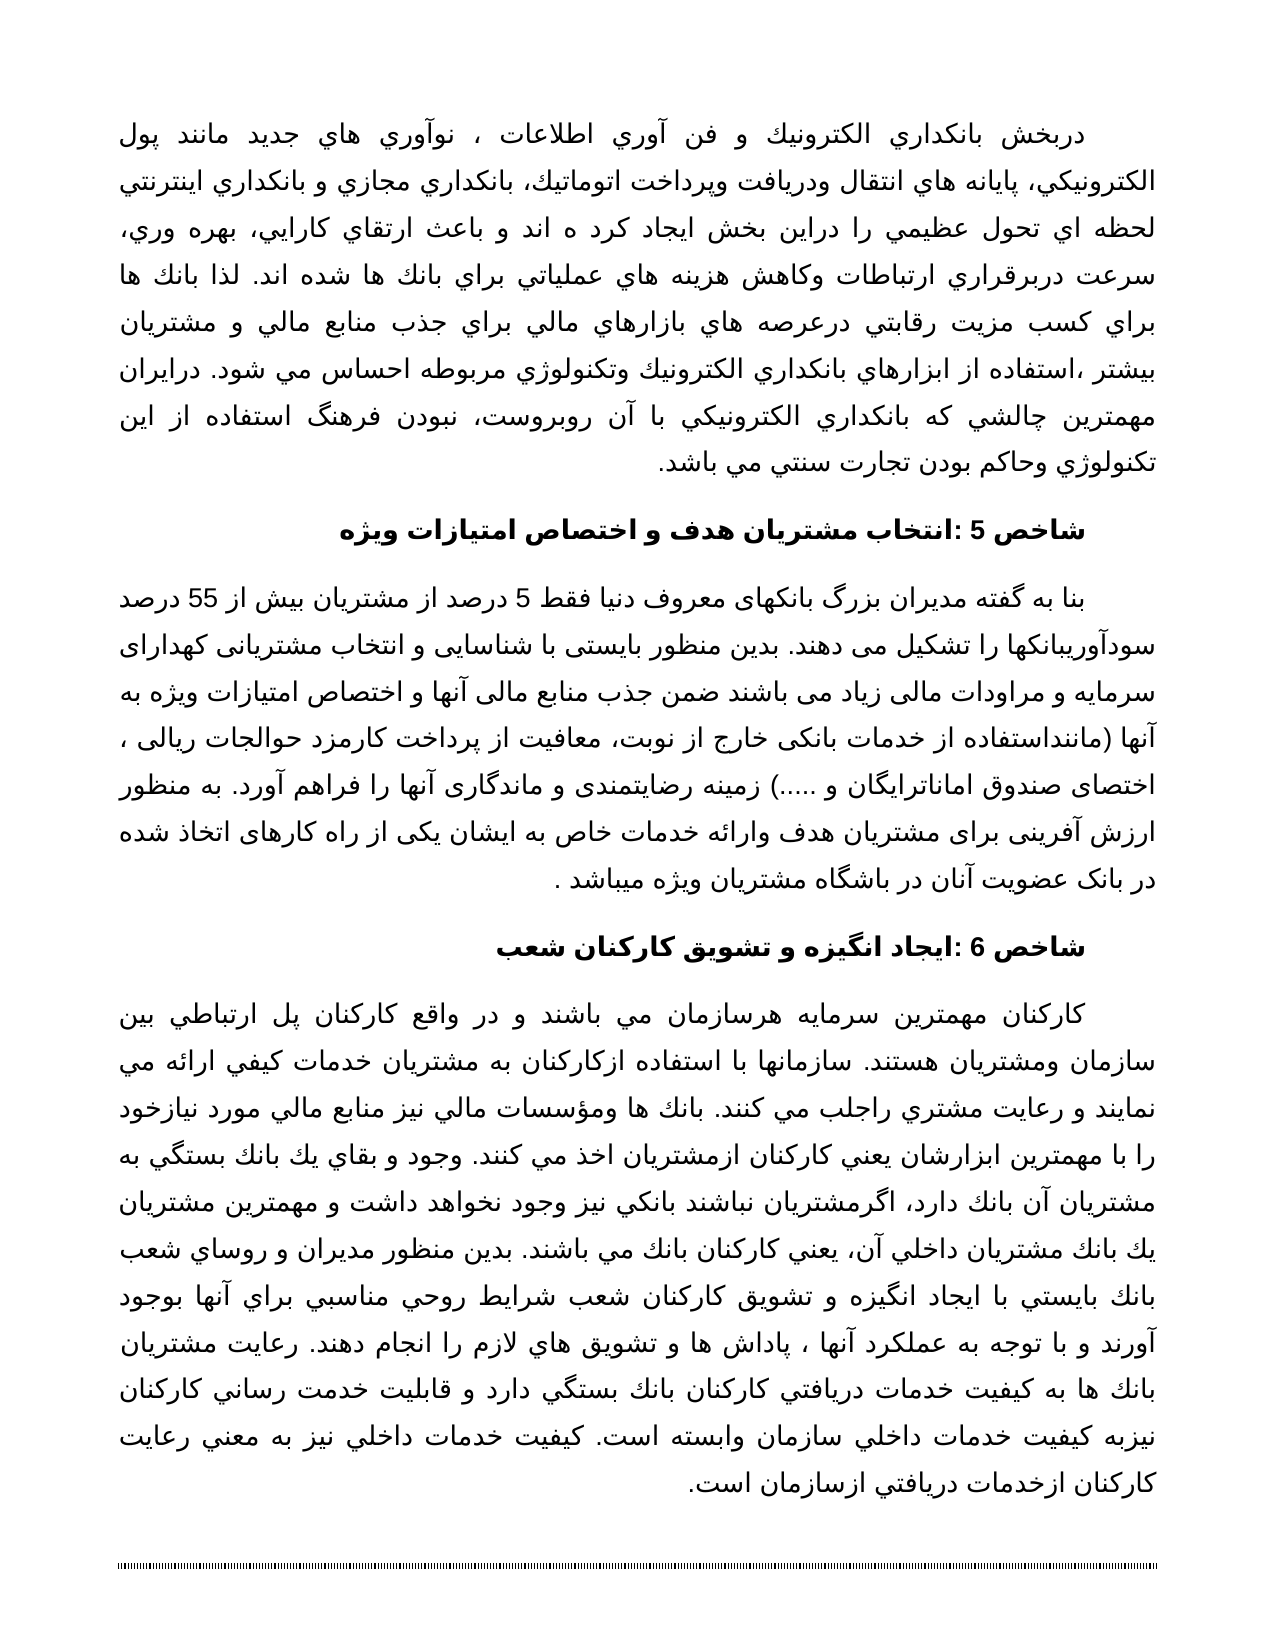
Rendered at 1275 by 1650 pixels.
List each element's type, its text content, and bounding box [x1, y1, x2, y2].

text شاخص 5 :انتخاب مشتریان هدف و اختصاص امتیازات ویژه [118, 514, 1157, 545]
text دربخش بانكداري الكترونيك و فن آوري اطلاعات ، نوآوري هاي جديد مانند پول الكترونيكي، پايانه هاي انتقال ودريافت وپرداخت اتوماتيك، بانكداري مجازي و بانكداري اينترنتي لحظه اي تحول عظيمي را دراين بخش ايجاد كرد ه اند و باعث ارتقاي كارايي، بهره وري، سرعت دربرقراري ارتباطات وكاهش هزينه هاي عملياتي براي بانك ها شده اند. لذا بانك ها براي كسب مزيت رقابتي درعرصه هاي بازارهاي مالي براي جذب منابع مالي و مشتريان بيشتر ،استفاده از ابزارهاي بانكداري الكترونيك وتكنولوژي مربوطه احساس مي شود. درايران مهمترين چالشي كه بانكداري الكترونيكي با آن روبروست، نبودن فرهنگ استفاده از اين تكنولوژي وحاكم بودن تجارت سنتي مي باشد. [118, 118, 1157, 478]
text كاركنان مهمترين سرمايه هرسازمان مي باشند و در واقع كاركنان پل ارتباطي بين سازمان ومشتريان هستند. سازمانها با استفاده ازكاركنان به مشتريان خدمات كيفي ارائه مي نمايند و رعايت مشتري راجلب مي كنند. بانك ها ومؤسسات مالي نيز منابع مالي مورد نيازخود را با مهمترين ابزارشان يعني كاركنان ازمشتريان اخذ مي كنند. وجود و بقاي يك بانك بستگي به مشتريان آن بانك دارد، اگرمشتريان نباشند بانكي نيز وجود نخواهد داشت و مهمترين مشتريان يك بانك مشتريان داخلي آن، يعني كاركنان بانك مي باشند. بدين منظور مديران و روساي شعب بانك بايستي با ايجاد انگيزه و تشويق كاركنان شعب شرايط روحي مناسبي براي آنها بوجود آورند و با توجه به عملكرد آنها ، پاداش ها و تشويق هاي لازم را انجام دهند. رعايت مشتريان بانك ها به كيفيت خدمات دريافتي كاركنان بانك بستگي دارد و قابليت خدمت رساني كاركنان نيزبه كيفيت خدمات داخلي سازمان وابسته است. كيفيت خدمات داخلي نيز به معني رعايت كاركنان ازخدمات دريافتي ازسازمان است. [118, 998, 1157, 1569]
text شاخص 6 :ایجاد انگیزه و تشویق کارکنان شعب [118, 931, 1157, 962]
text بنا به گفته مدیران بزرگ بانکهای معروف دنیا فقط 5 درصد از مشتریان بیش از 55 درصد سودآوریبانکها را تشکیل می دهند. بدین منظور بایستی با شناسایی و انتخاب مشتریانی کهدارای سرمایه و مراودات مالی زیاد می باشند ضمن جذب منابع مالی آنها و اختصاص امتیازات ویژه به آنها (ماننداستفاده از خدمات بانکی خارج از نوبت، معافیت از پرداخت کارمزد حوالجات ریالی ، اختصای صندوق اماناترایگان و .....) زمینه رضایتمندی و ماندگاری آنها را فراهم آورد. به منظور ارزش آفرینی برای مشتریان هدف وارائه خدمات خاص به ایشان یکی از راه کارهای اتخاذ شده در بانک عضویت آنان در باشگاه مشتریان ویژه میباشد . [118, 582, 1157, 894]
